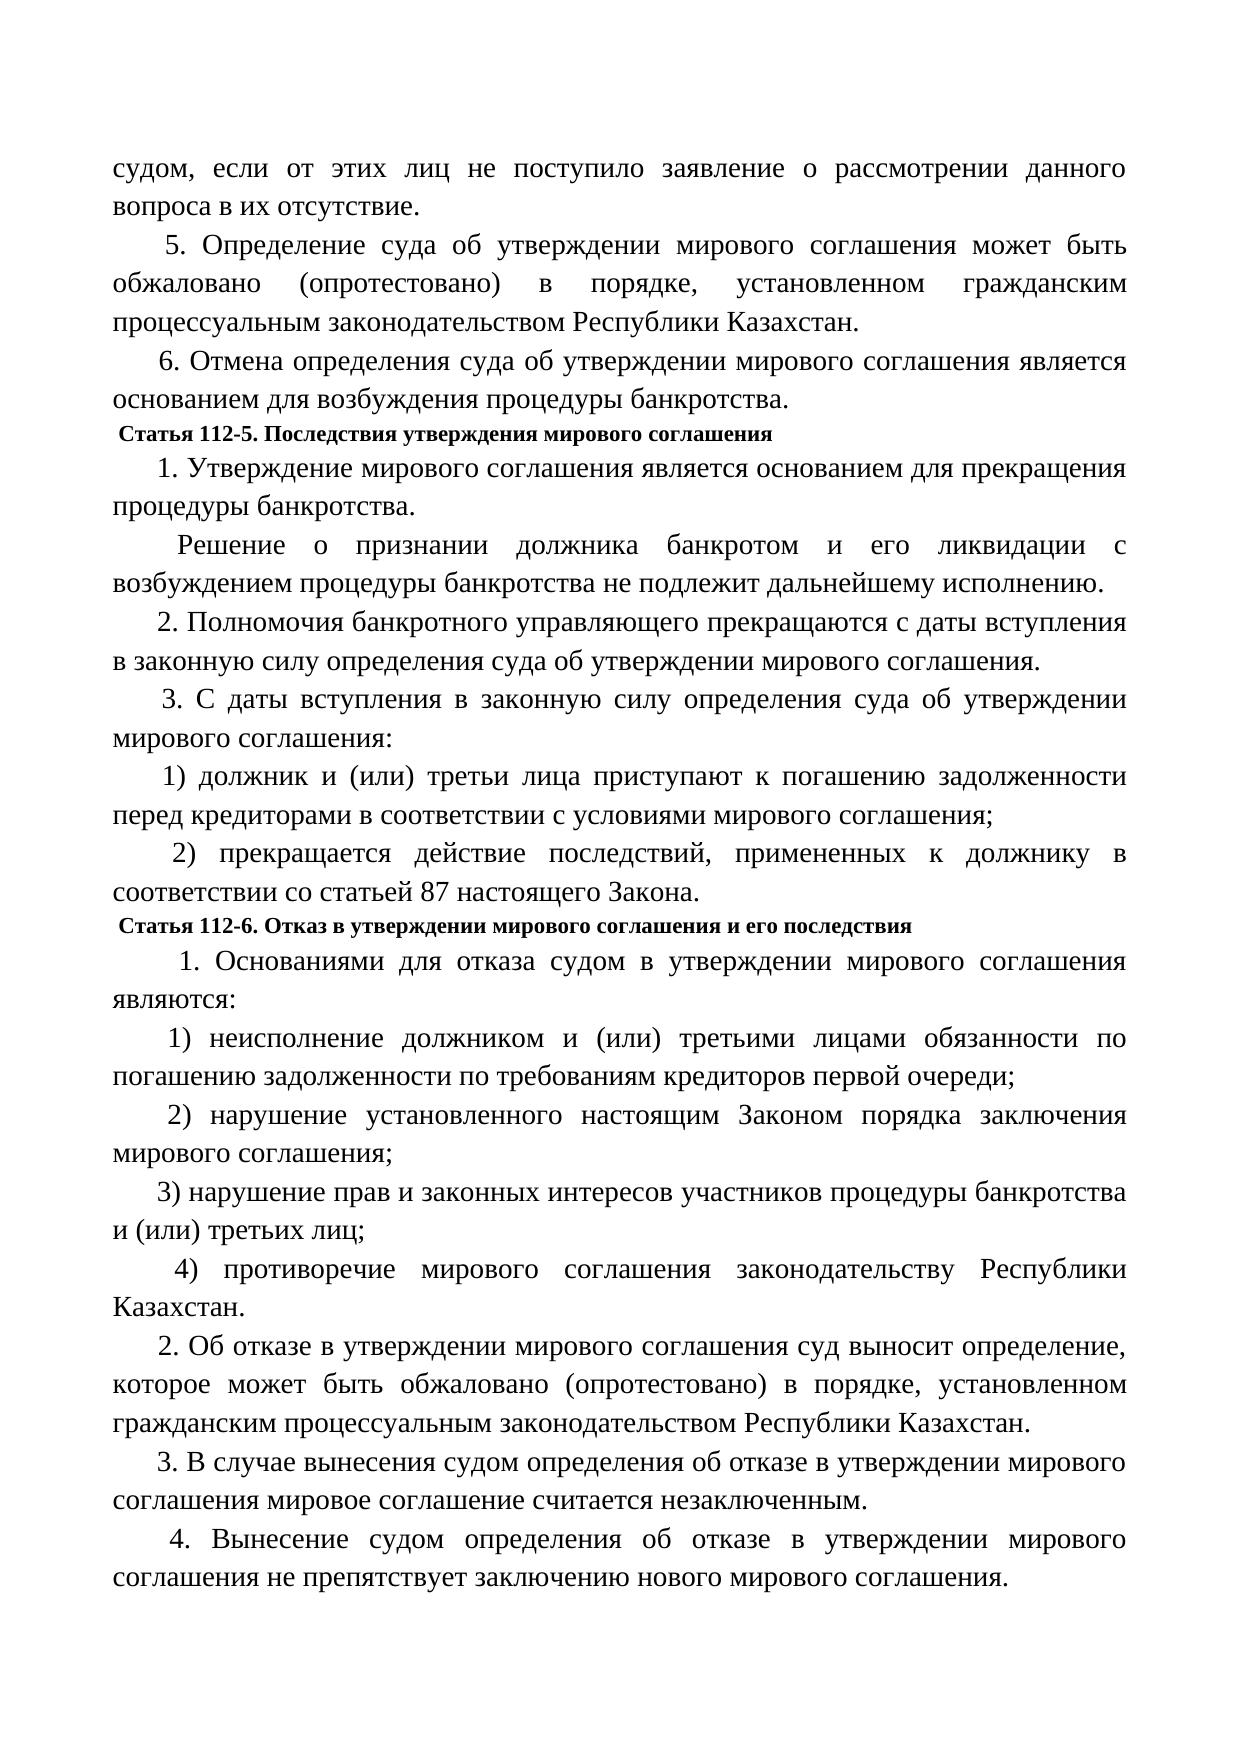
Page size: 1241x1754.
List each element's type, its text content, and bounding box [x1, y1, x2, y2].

text Решение о признании должника банкротом и его ликвидации с возбуждением процедуры банкротства не подлежит дальнейшему исполнению. [112, 527, 1128, 599]
text 2) прекращается действие последствий, примененных к должнику в соответствии со статьей 87 настоящего Закона. [112, 835, 1128, 907]
text 1. Утверждение мирового соглашения является основанием для прекращения процедуры банкротства. [112, 450, 1128, 522]
text 1) должник и (или) третьи лица приступают к погашению задолженности перед кредиторами в соответствии с условиями мирового соглашения; [112, 758, 1128, 830]
text 2. Об отказе в утверждении мирового соглашения суд выносит определение, которое может быть обжаловано (опротестовано) в порядке, установленном гражданским процессуальным законодательством Республики Казахстан. [112, 1328, 1128, 1439]
text 5. Определение суда об утверждении мирового соглашения может быть обжаловано (опротестовано) в порядке, установленном гражданским процессуальным законодательством Республики Казахстан. [112, 227, 1128, 338]
text 1) неисполнение должником и (или) третьими лицами обязанности по погашению задолженности по требованиям кредиторов первой очереди; [112, 1020, 1128, 1092]
text 4) противоречие мирового соглашения законодательству Республики Казахстан. [112, 1251, 1128, 1323]
text Статья 112-6. Отказ в утверждении мирового соглашения и его последствия [112, 912, 1128, 939]
text 3. С даты вступления в законную силу определения суда об утверждении мирового соглашения: [112, 681, 1128, 753]
text 4. Вынесение судом определения об отказе в утверждении мирового соглашения не препятствует заключению нового мирового соглашения. [112, 1521, 1128, 1593]
text 1. Основаниями для отказа судом в утверждении мирового соглашения являются: [112, 943, 1128, 1015]
text 2) нарушение установленного настоящим Законом порядка заключения мирового соглашения; [112, 1097, 1128, 1169]
text Статья 112-5. Последствия утверждения мирового соглашения [112, 420, 1128, 446]
text 2. Полномочия банкротного управляющего прекращаются с даты вступления в законную силу определения суда об утверждении мирового соглашения. [112, 604, 1128, 676]
text 3. В случае вынесения судом определения об отказе в утверждении мирового соглашения мировое соглашение считается незаключенным. [112, 1444, 1128, 1516]
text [112, 150, 1128, 222]
text 6. Отмена определения суда об утверждении мирового соглашения является основанием для возбуждения процедуры банкротства. [112, 343, 1128, 415]
text 3) нарушение прав и законных интересов участников процедуры банкротства и (или) третьих лиц; [112, 1174, 1128, 1246]
